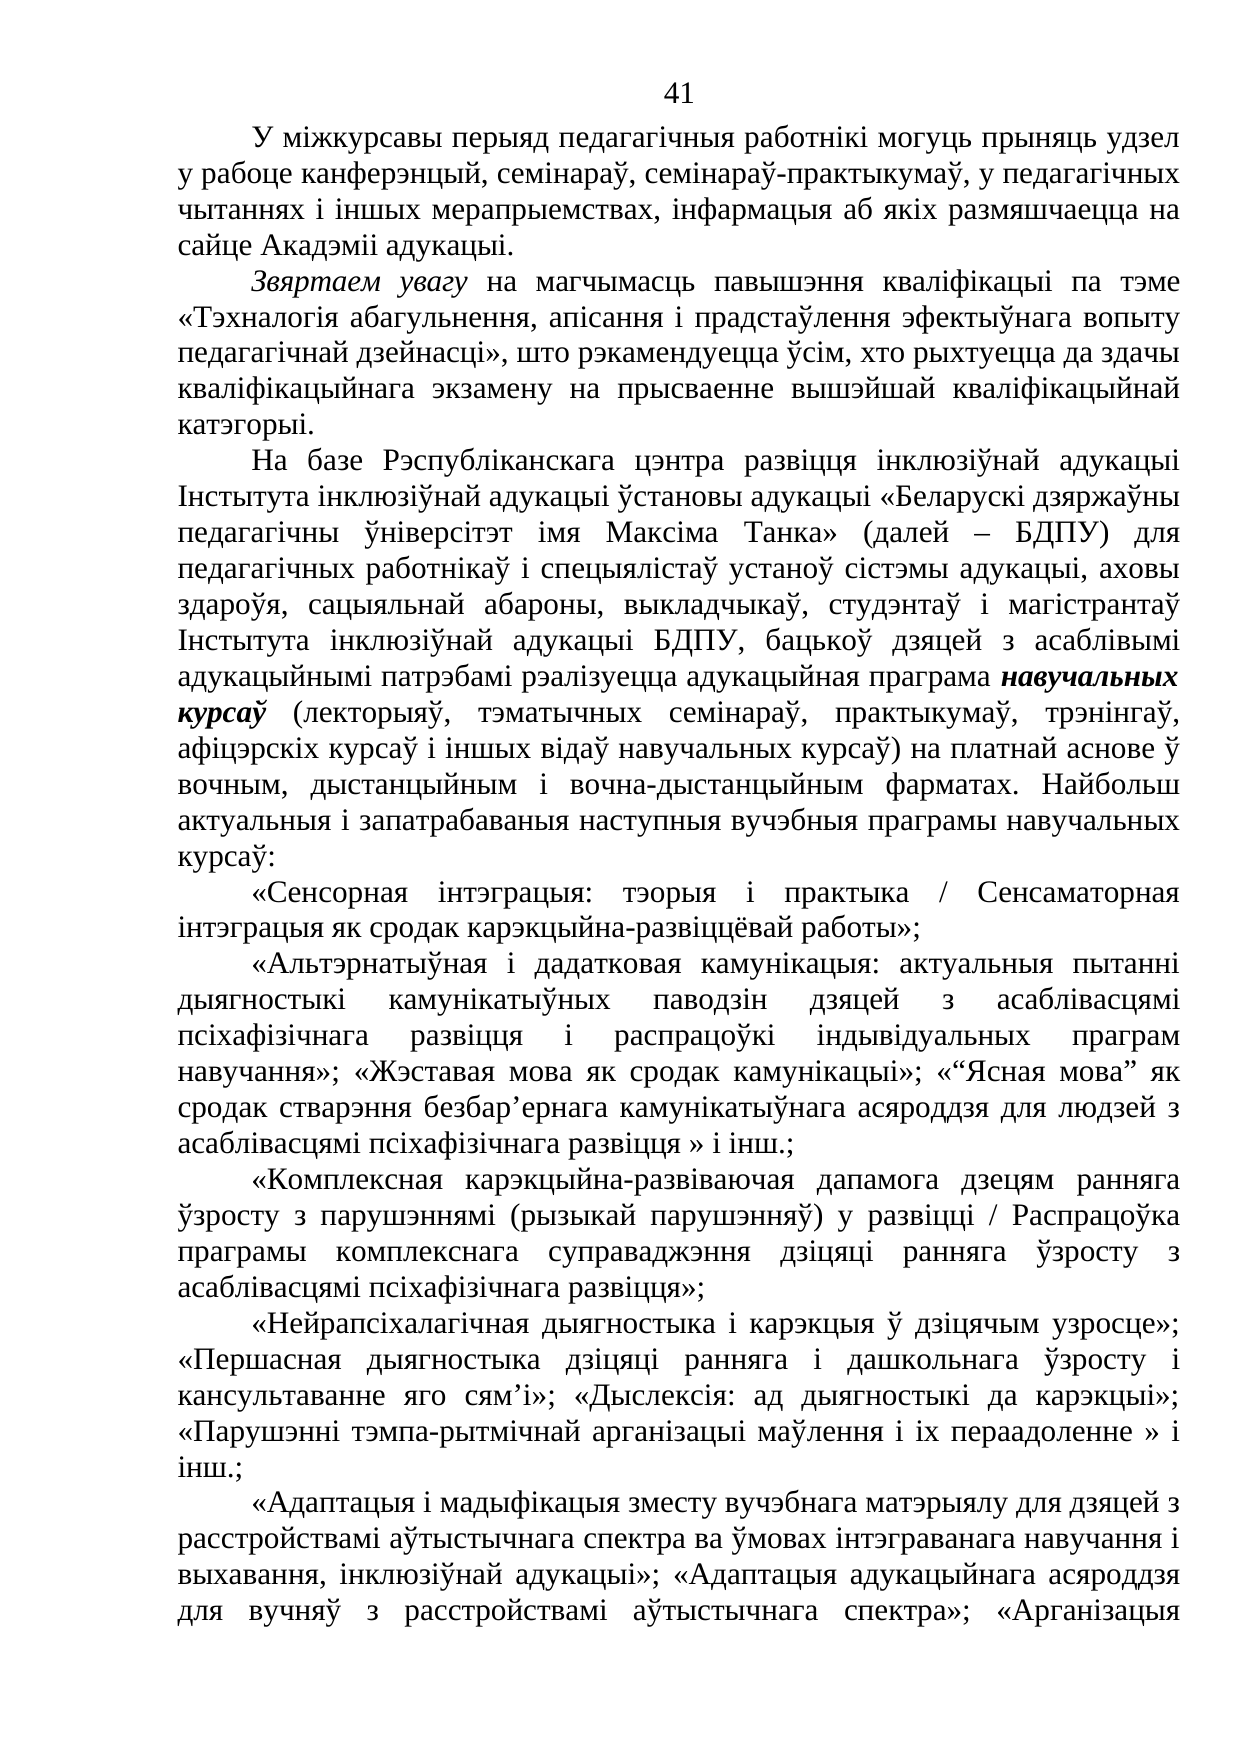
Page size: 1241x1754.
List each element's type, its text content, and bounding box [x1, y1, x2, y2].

text «Альтэрнатыўная і дадатковая камунікацыя: актуальныя пытанні дыягностыкі камунікатыўных паводзін дзяцей з асаблівасцямі псіхафізічнага развіцця і распрацоўкі індывідуальных праграм навучання»; «Жэставая мова як сродак камунікацыі»; «“Ясная мова” як сродак стварэння безбар’ернага камунікатыўнага асяроддзя для людзей з асаблівасцямі псіхафізічнага развіцця » і інш.; [177, 945, 1181, 1160]
text «Нейрапсіхалагічная дыягностыка і карэкцыя ў дзіцячым узросце»; «Першасная дыягностыка дзіцяці ранняга і дашкольнага ўзросту і кансультаванне яго сям’і»; «Дыслексія: ад дыягностыкі да карэкцыі»; «Парушэнні тэмпа-рытмічнай арганізацыі маўлення і іх пераадоленне » і інш.; [177, 1304, 1181, 1484]
text У міжкурсавы перыяд педагагічныя работнікі могуць прыняць удзел у рабоце канферэнцый, семінараў, семінараў-практыкумаў, у педагагічных чытаннях і іншых мерапрыемствах, інфармацыя аб якіх размяшчаецца на сайце Акадэміі адукацыі. [177, 118, 1181, 262]
text Звяртаем увагу на магчымасць павышэння кваліфікацыі па тэме «Тэхналогія абагульнення, апісання і прадстаўлення эфектыўнага вопыту педагагічнай дзейнасці», што рэкамендуецца ўсім, хто рыхтуецца да здачы кваліфікацыйнага экзамену на прысваенне вышэйшай кваліфікацыйнай катэгорыі. [177, 262, 1181, 442]
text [177, 1484, 1181, 1627]
text На базе Рэспубліканскага цэнтра развіцця інклюзіўнай адукацыі Інстытута інклюзіўнай адукацыі ўстановы адукацыі «Беларускі дзяржаўны педагагічны ўніверсітэт імя Максіма Танка» (далей – БДПУ) для педагагічных работнікаў і спецыялістаў устаноў сістэмы адукацыі, аховы здароўя, сацыяльнай абароны, выкладчыкаў, студэнтаў і магістрантаў Інстытута інклюзіўнай адукацыі БДПУ, бацькоў дзяцей з асаблівымі адукацыйнымі патрэбамі рэалізуецца адукацыйная праграма навучальных курсаў (лекторыяў, тэматычных семінараў, практыкумаў, трэнінгаў, афіцэрскіх курсаў і іншых відаў навучальных курсаў) на платнай аснове ў вочным, дыстанцыйным і вочна-дыстанцыйным фарматах. Найбольш актуальныя і запатрабаваныя наступныя вучэбныя праграмы навучальных курсаў: [177, 442, 1181, 873]
text «Комплексная карэкцыйна-развіваючая дапамога дзецям ранняга ўзросту з парушэннямі (рызыкай парушэнняў) у развіцці / Распрацоўка праграмы комплекснага суправаджэння дзіцяці ранняга ўзросту з асаблівасцямі псіхафізічнага развіцця»; [177, 1160, 1181, 1304]
text «Сенсорная інтэграцыя: тэорыя і практыка / Сенсаматорная інтэграцыя як сродак карэкцыйна-развіццёвай работы»; [177, 873, 1181, 945]
